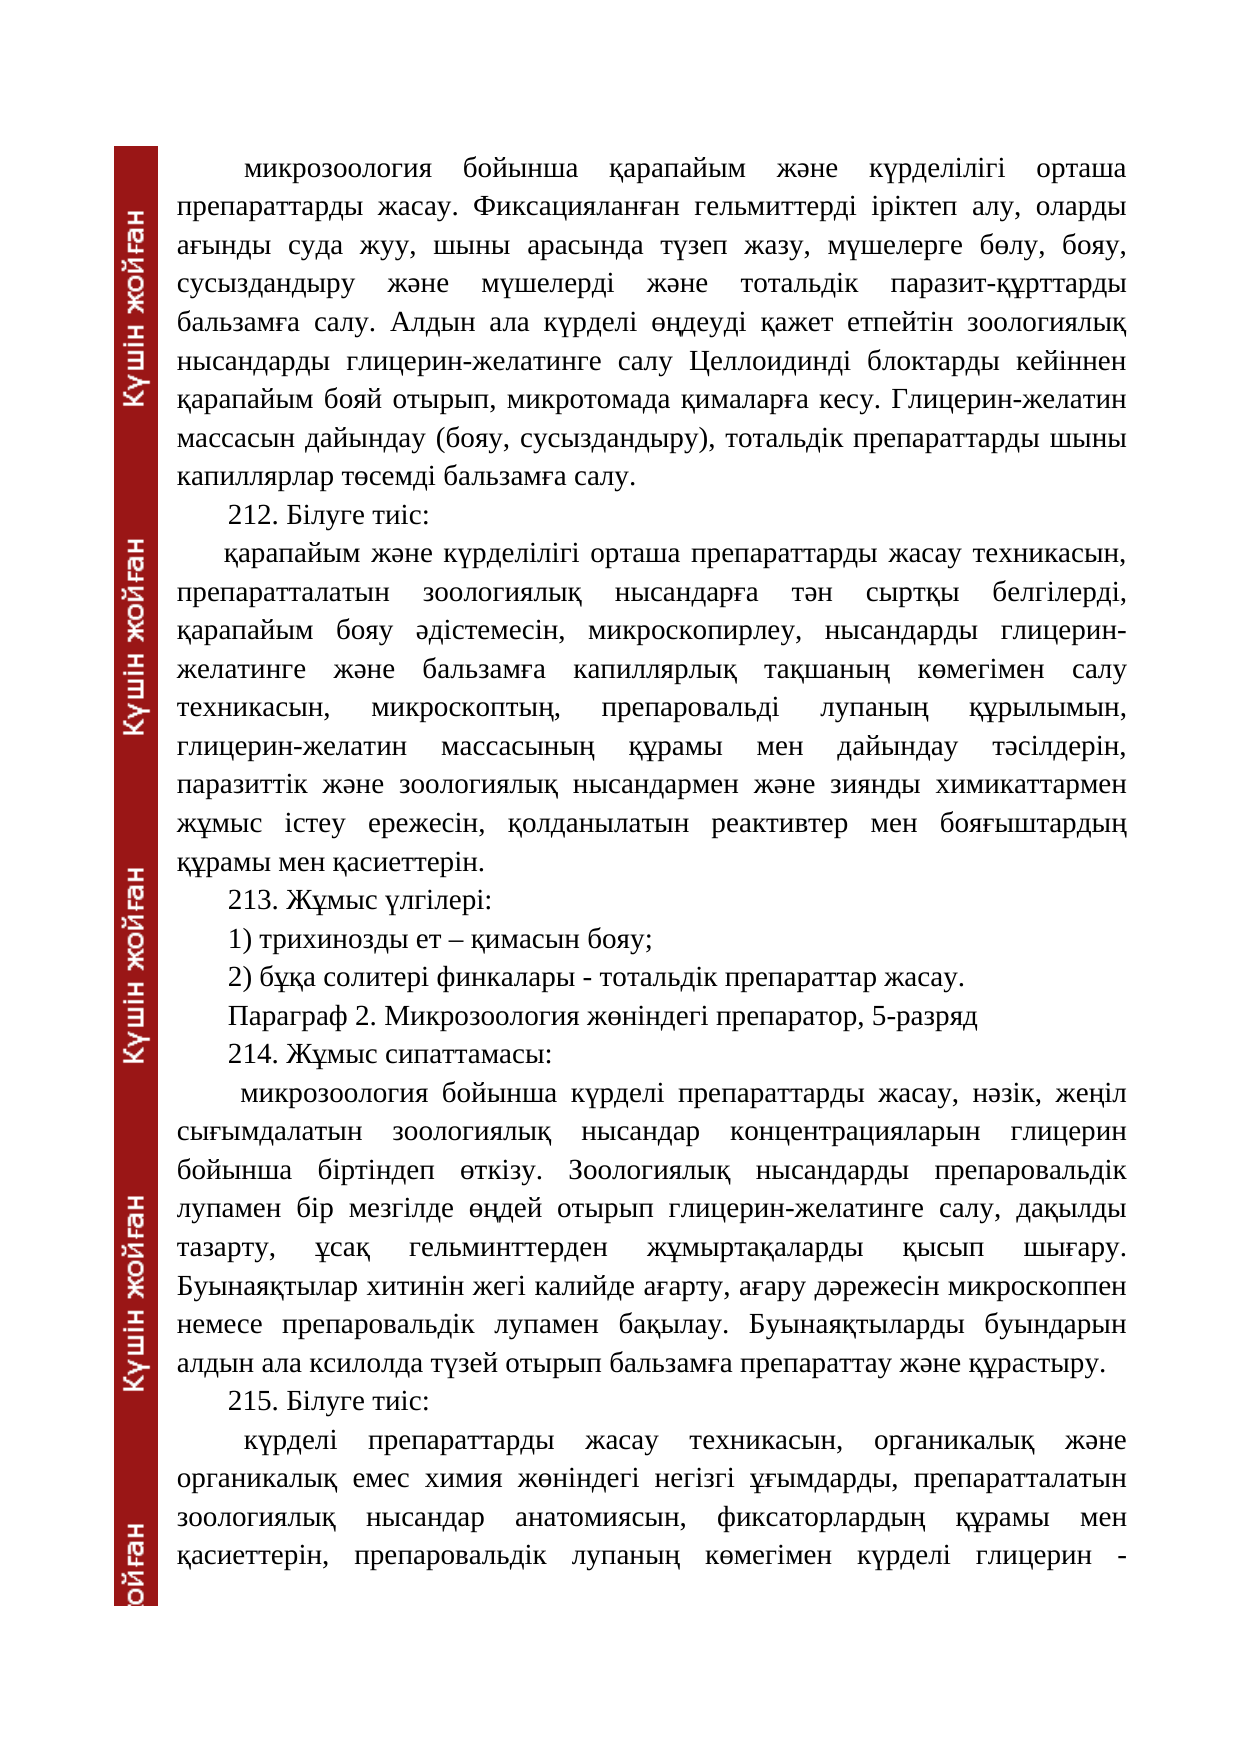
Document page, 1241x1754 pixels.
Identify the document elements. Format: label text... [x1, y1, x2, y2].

text 215. Білуге тиіс: [112, 1383, 1128, 1417]
picture [114, 1378, 158, 1383]
picture [114, 1571, 158, 1606]
picture [114, 1031, 158, 1036]
picture [114, 1417, 158, 1422]
picture [114, 1070, 158, 1075]
text микрозоология бойынша күрделі препараттарды жасау, нәзік, жеңіл сығымдалатын зоологиялық нысандар концентрацияларын глицерин бойынша біртіндеп өткізу. Зоологиялық нысандарды препаровальдік лупамен бір мезгілде өңдей отырып глицерин-желатинге салу, дақылды тазарту, ұсақ гельминттерден жұмыртақаларды қысып шығару. Буынаяқтылар хитинін жегі калийде ағарту, ағару дәрежесін микроскоппен немесе препаровальдік лупамен бақылау. Буынаяқтыларды буындарын алдын ала ксилолда түзей отырып бальзамға препараттау және құрастыру. [112, 1075, 1128, 1378]
picture [114, 916, 158, 921]
text Параграф 2. Микрозоология жөніндегі препаратор, 5-разряд [112, 998, 1128, 1031]
text 213. Жұмыс үлгілері: [112, 882, 1128, 916]
text 214. Жұмыс сипаттамасы: [112, 1036, 1128, 1070]
picture [114, 530, 158, 535]
text 212. Білуге тиіс: [112, 497, 1128, 530]
text қарапайым және күрделілігі орташа препараттарды жасау техникасын, препаратталатын зоологиялық нысандарға тән сыртқы белгілерді, қарапайым бояу әдістемесін, микроскопирлеу, нысандарды глицерин-желатинге және бальзамға капиллярлық тақшаның көмегімен салу техникасын, микроскоптың, препаровальді лупаның құрылымын, глицерин-желатин массасының құрамы мен дайындау тәсілдерін, паразиттік және зоологиялық нысандармен және зиянды химикаттармен жұмыс істеу ережесін, қолданылатын реактивтер мен бояғыштардың құрамы мен қасиеттерін. [112, 535, 1128, 877]
picture [114, 877, 158, 882]
picture [114, 146, 158, 150]
text 2) бұқа солитері финкалары - тотальдік препараттар жасау. [112, 959, 1128, 993]
picture [114, 954, 158, 959]
text 1) трихинозды ет – қимасын бояу; [112, 921, 1128, 954]
text микрозоология бойынша қарапайым және күрделілігі орташа препараттарды жасау. Фиксацияланған гельмиттерді іріктеп алу, оларды ағынды суда жуу, шыны арасында түзеп жазу, мүшелерге бөлу, бояу, сусыздандыру және мүшелерді және тотальдік паразит-құрттарды бальзамға салу. Алдын ала күрделі өңдеуді қажет етпейтін зоологиялық нысандарды глицерин-желатинге салу Целлоидинді блоктарды кейіннен қарапайым бояй отырып, микротомада қималарға кесу. Глицерин-желатин массасын дайындау (бояу, сусыздандыру), тотальдік препараттарды шыны капиллярлар төсемді бальзамға салу. [112, 150, 1128, 492]
picture [114, 492, 158, 497]
picture [114, 993, 158, 998]
